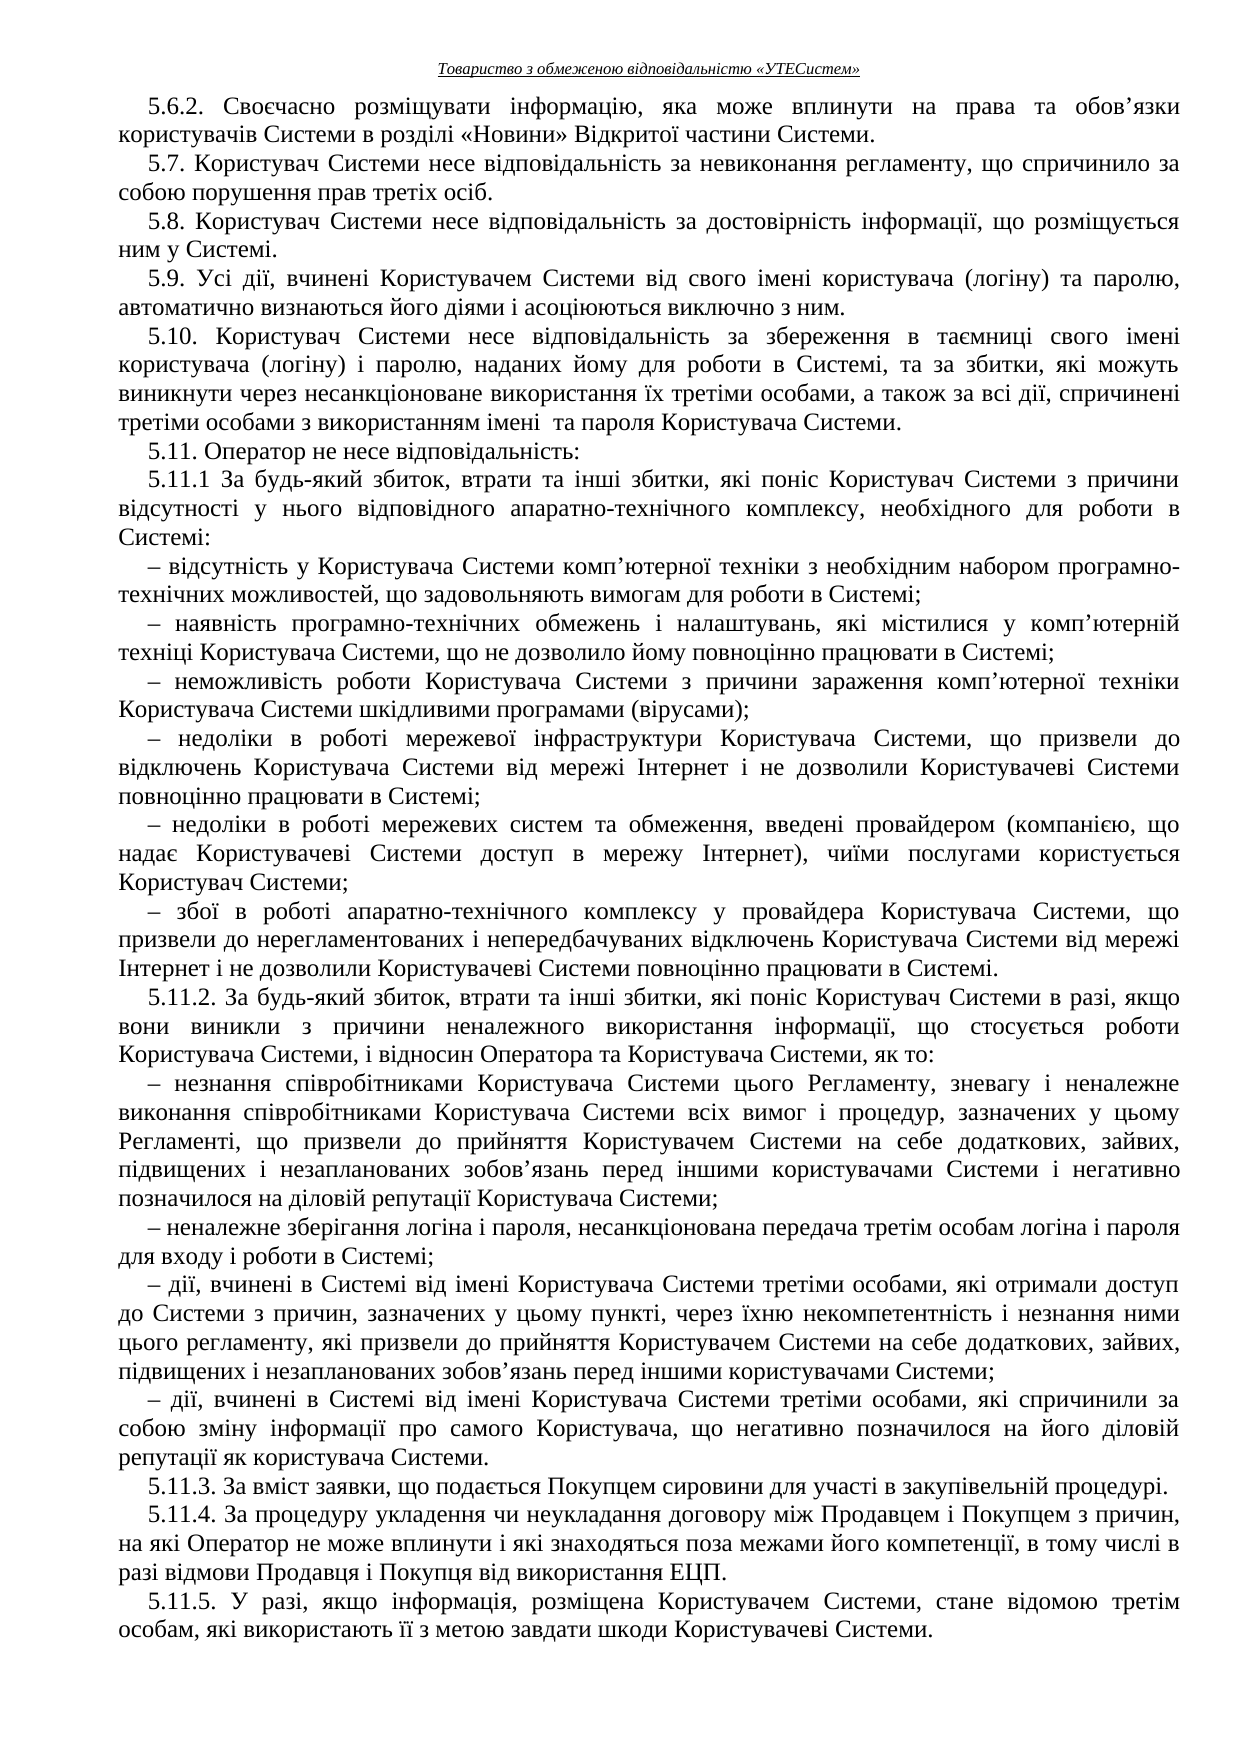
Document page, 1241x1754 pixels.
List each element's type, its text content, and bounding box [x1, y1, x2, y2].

text 5.10. Користувач Системи несе відповідальність за збереження в таємниці свого імені користувача (логіну) і паролю, наданих йому для роботи в Системі, та за збитки, які можуть виникнути через несанкціоноване використання їх третіми особами, а також за всі дії, спричинені третіми особами з використанням імені та пароля Користувача Системи. [118, 321, 1181, 436]
text – дії, вчинені в Системі від імені Користувача Системи третіми особами, які отримали доступ до Системи з причин, зазначених у цьому пункті, через їхню некомпетентність і незнання ними цього регламенту, які призвели до прийняття Користувачем Системи на себе додаткових, зайвих, підвищених і незапланованих зобов’язань перед іншими користувачами Системи; [118, 1269, 1181, 1384]
text 5.11.3. За вміст заявки, що подається Покупцем сировини для участі в закупівельній процедурі. [118, 1471, 1181, 1499]
text 5.7. Користувач Системи несе відповідальність за невиконання регламенту, що спричинило за собою порушення прав третіх осіб. [118, 148, 1181, 206]
text 5.11.2. За будь-який збиток, втрати та інші збитки, які поніс Користувач Системи в разі, якщо вони виникли з причини неналежного використання інформації, що стосується роботи Користувача Системи, і відносин Оператора та Користувача Системи, як то: [118, 982, 1181, 1068]
text 5.6.2. Своєчасно розміщувати інформацію, яка може вплинути на права та обов’язки користувачів Системи в розділі «Новини» Відкритої частини Системи. [118, 91, 1181, 148]
text 5.11.5. У разі, якщо інформація, розміщена Користувачем Системи, стане відомою третім особам, які використають її з метою завдати шкоди Користувачеві Системи. [118, 1586, 1181, 1643]
text – збої в роботі апаратно-технічного комплексу у провайдера Користувача Системи, що призвели до нерегламентованих і непередбачуваних відключень Користувача Системи від мережі Інтернет і не дозволили Користувачеві Системи повноцінно працювати в Системі. [118, 896, 1181, 982]
text 5.11. Оператор не несе відповідальність: [118, 436, 1181, 464]
text – недоліки в роботі мережевих систем та обмеження, введені провайдером (компанією, що надає Користувачеві Системи доступ в мережу Інтернет), чиїми послугами користується Користувач Системи; [118, 809, 1181, 896]
text – дії, вчинені в Системі від імені Користувача Системи третіми особами, які спричинили за собою зміну інформації про самого Користувача, що негативно позначилося на його діловій репутації як користувача Системи. [118, 1384, 1181, 1471]
text – неналежне зберігання логіна і пароля, несанкціонована передача третім особам логіна і пароля для входу і роботи в Системі; [118, 1212, 1181, 1269]
text – незнання співробітниками Користувача Системи цього Регламенту, зневагу і неналежне виконання співробітниками Користувача Системи всіх вимог і процедур, зазначених у цьому Регламенті, що призвели до прийняття Користувачем Системи на себе додаткових, зайвих, підвищених і незапланованих зобов’язань перед іншими користувачами Системи і негативно позначилося на діловій репутації Користувача Системи; [118, 1068, 1181, 1212]
text – наявність програмно-технічних обмежень і налаштувань, які містилися у комп’ютерній техніці Користувача Системи, що не дозволило йому повноцінно працювати в Системі; [118, 608, 1181, 666]
text – неможливість роботи Користувача Системи з причини зараження комп’ютерної техніки Користувача Системи шкідливими програмами (вірусами); [118, 666, 1181, 723]
text – відсутність у Користувача Системи комп’ютерної техніки з необхідним набором програмно-технічних можливостей, що задовольняють вимогам для роботи в Системі; [118, 551, 1181, 608]
text 5.11.1 За будь-який збиток, втрати та інші збитки, які поніс Користувач Системи з причини відсутності у нього відповідного апаратно-технічного комплексу, необхідного для роботи в Системі: [118, 464, 1181, 551]
text – недоліки в роботі мережевої інфраструктури Користувача Системи, що призвели до відключень Користувача Системи від мережі Інтернет і не дозволили Користувачеві Системи повноцінно працювати в Системі; [118, 723, 1181, 809]
text 5.11.4. За процедуру укладення чи неукладання договору між Продавцем і Покупцем з причин, на які Оператор не може вплинути і які знаходяться поза межами його компетенції, в тому числі в разі відмови Продавця і Покупця від використання ЕЦП. [118, 1499, 1181, 1586]
text 5.8. Користувач Системи несе відповідальність за достовірність інформації, що розміщується ним у Системі. [118, 206, 1181, 263]
text 5.9. Усі дії, вчинені Користувачем Системи від свого імені користувача (логіну) та паролю, автоматично визнаються його діями і асоціюються виключно з ним. [118, 263, 1181, 321]
